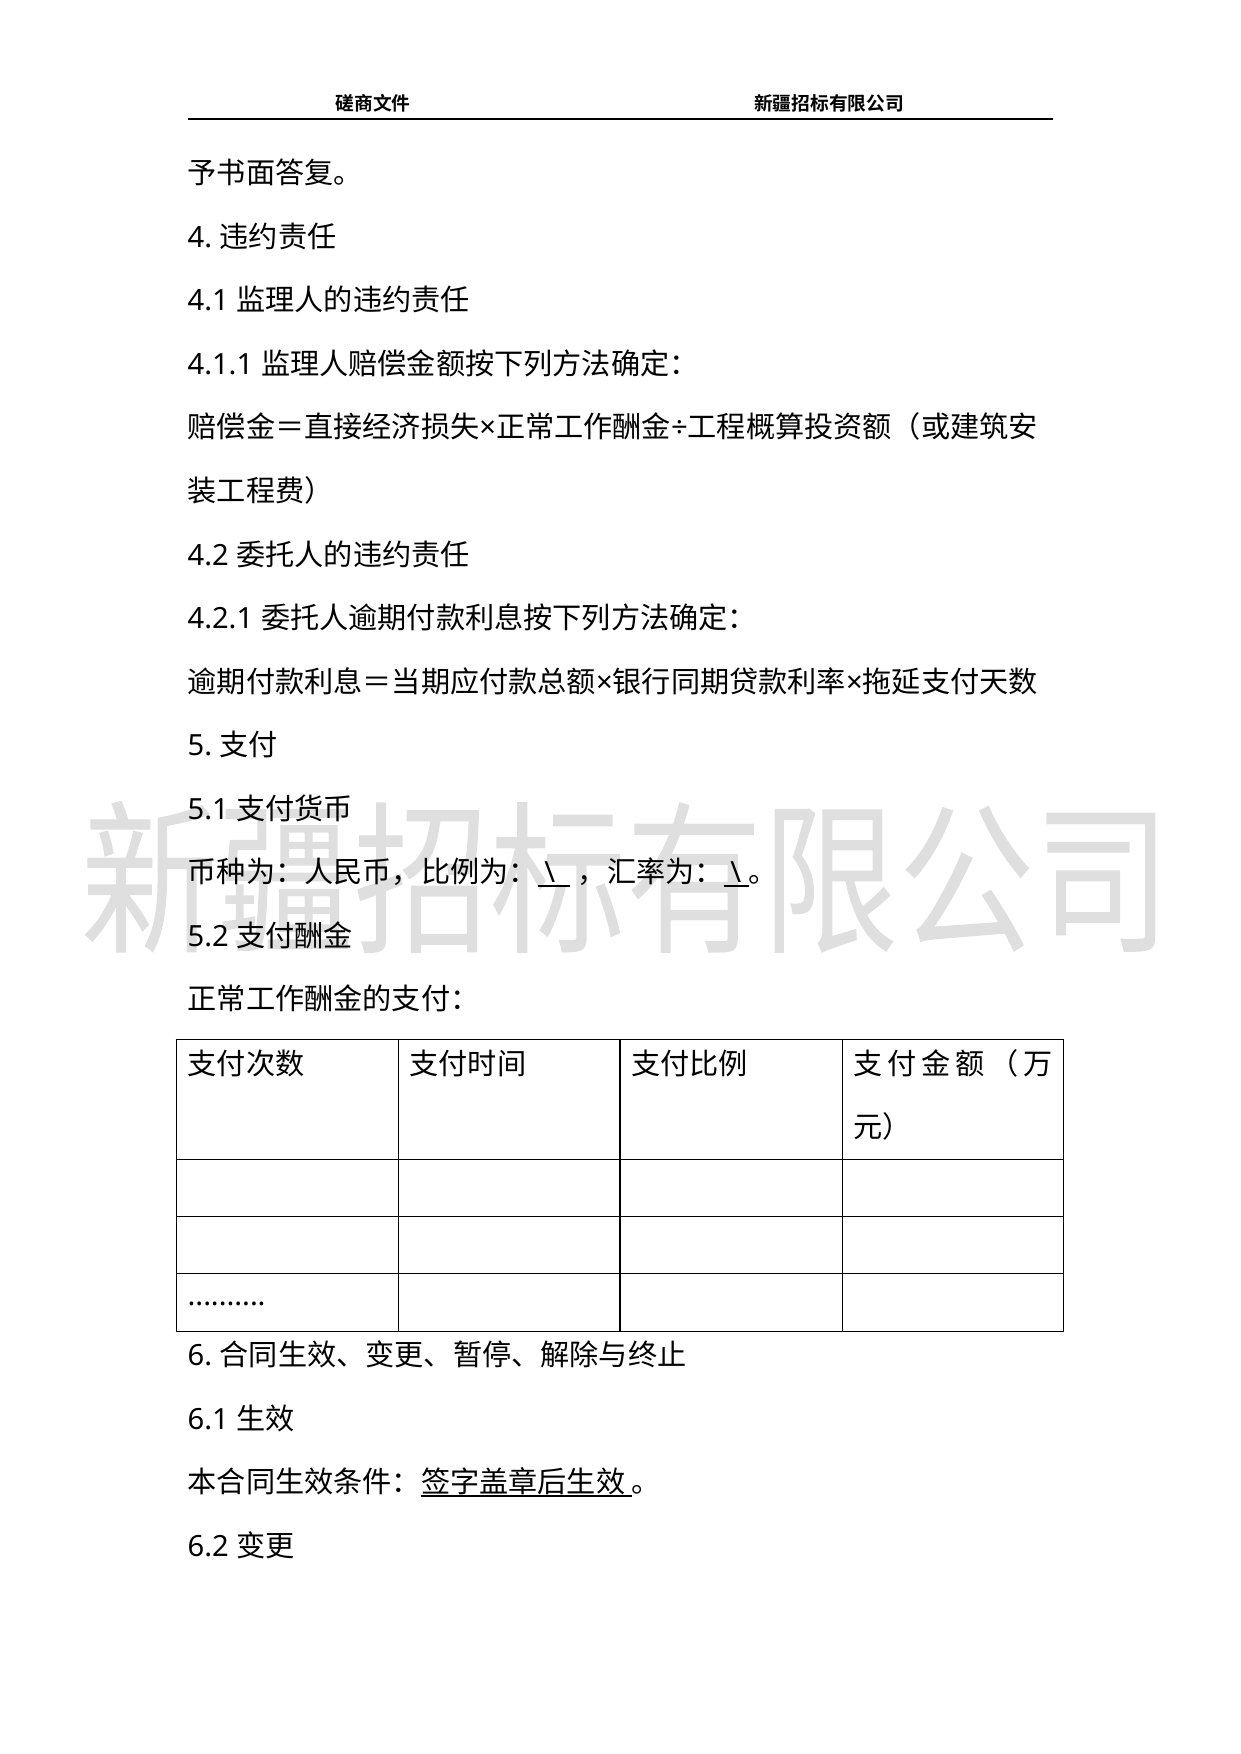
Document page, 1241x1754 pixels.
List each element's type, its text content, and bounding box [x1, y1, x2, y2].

table_cell [399, 1160, 619, 1216]
table_header 支付金额（万元） [843, 1040, 1063, 1158]
text 4.2.1 委托人逾期付款利息按下列方法确定： [187, 594, 1053, 637]
table_cell [399, 1217, 619, 1273]
text 6. 合同生效、变更、暂停、解除与终止 [187, 1332, 1053, 1374]
table_cell [843, 1160, 1063, 1216]
text 4.2 委托人的违约责任 [187, 531, 1053, 573]
table_cell [621, 1274, 842, 1331]
text 6.1 生效 [187, 1395, 1053, 1438]
table_header 支付比例 [621, 1040, 842, 1158]
table_cell [621, 1217, 842, 1273]
text 4.1.1 监理人赔偿金额按下列方法确定： [187, 341, 1053, 383]
text 5.2 支付酬金 [187, 912, 1053, 955]
table_cell [177, 1160, 398, 1216]
text 5.1 支付货币 [187, 785, 1053, 828]
text 正常工作酬金的支付： [187, 976, 1053, 1018]
table_cell .......... [177, 1274, 398, 1331]
text 赔偿金＝直接经济损失×正常工作酬金÷工程概算投资额（或建筑安装工程费） [187, 404, 1053, 510]
text 4.1 监理人的违约责任 [187, 277, 1053, 319]
text 币种为：人民币，比例为： \ ，汇率为： \ 。 [187, 849, 1053, 891]
table_cell [843, 1274, 1063, 1331]
text 逾期付款利息＝当期应付款总额×银行同期贷款利率×拖延支付天数 [187, 658, 1053, 701]
text 6.2 变更 [187, 1522, 1053, 1565]
table_cell [843, 1217, 1063, 1273]
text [187, 150, 1053, 192]
text 本合同生效条件：签字盖章后生效 。 [187, 1459, 1053, 1501]
text 5. 支付 [187, 722, 1053, 764]
table_cell [399, 1274, 619, 1331]
table_header 支付时间 [399, 1040, 619, 1158]
table_header 支付次数 [177, 1040, 398, 1158]
text 4. 违约责任 [187, 213, 1053, 256]
table_cell [621, 1160, 842, 1216]
table_cell [177, 1217, 398, 1273]
